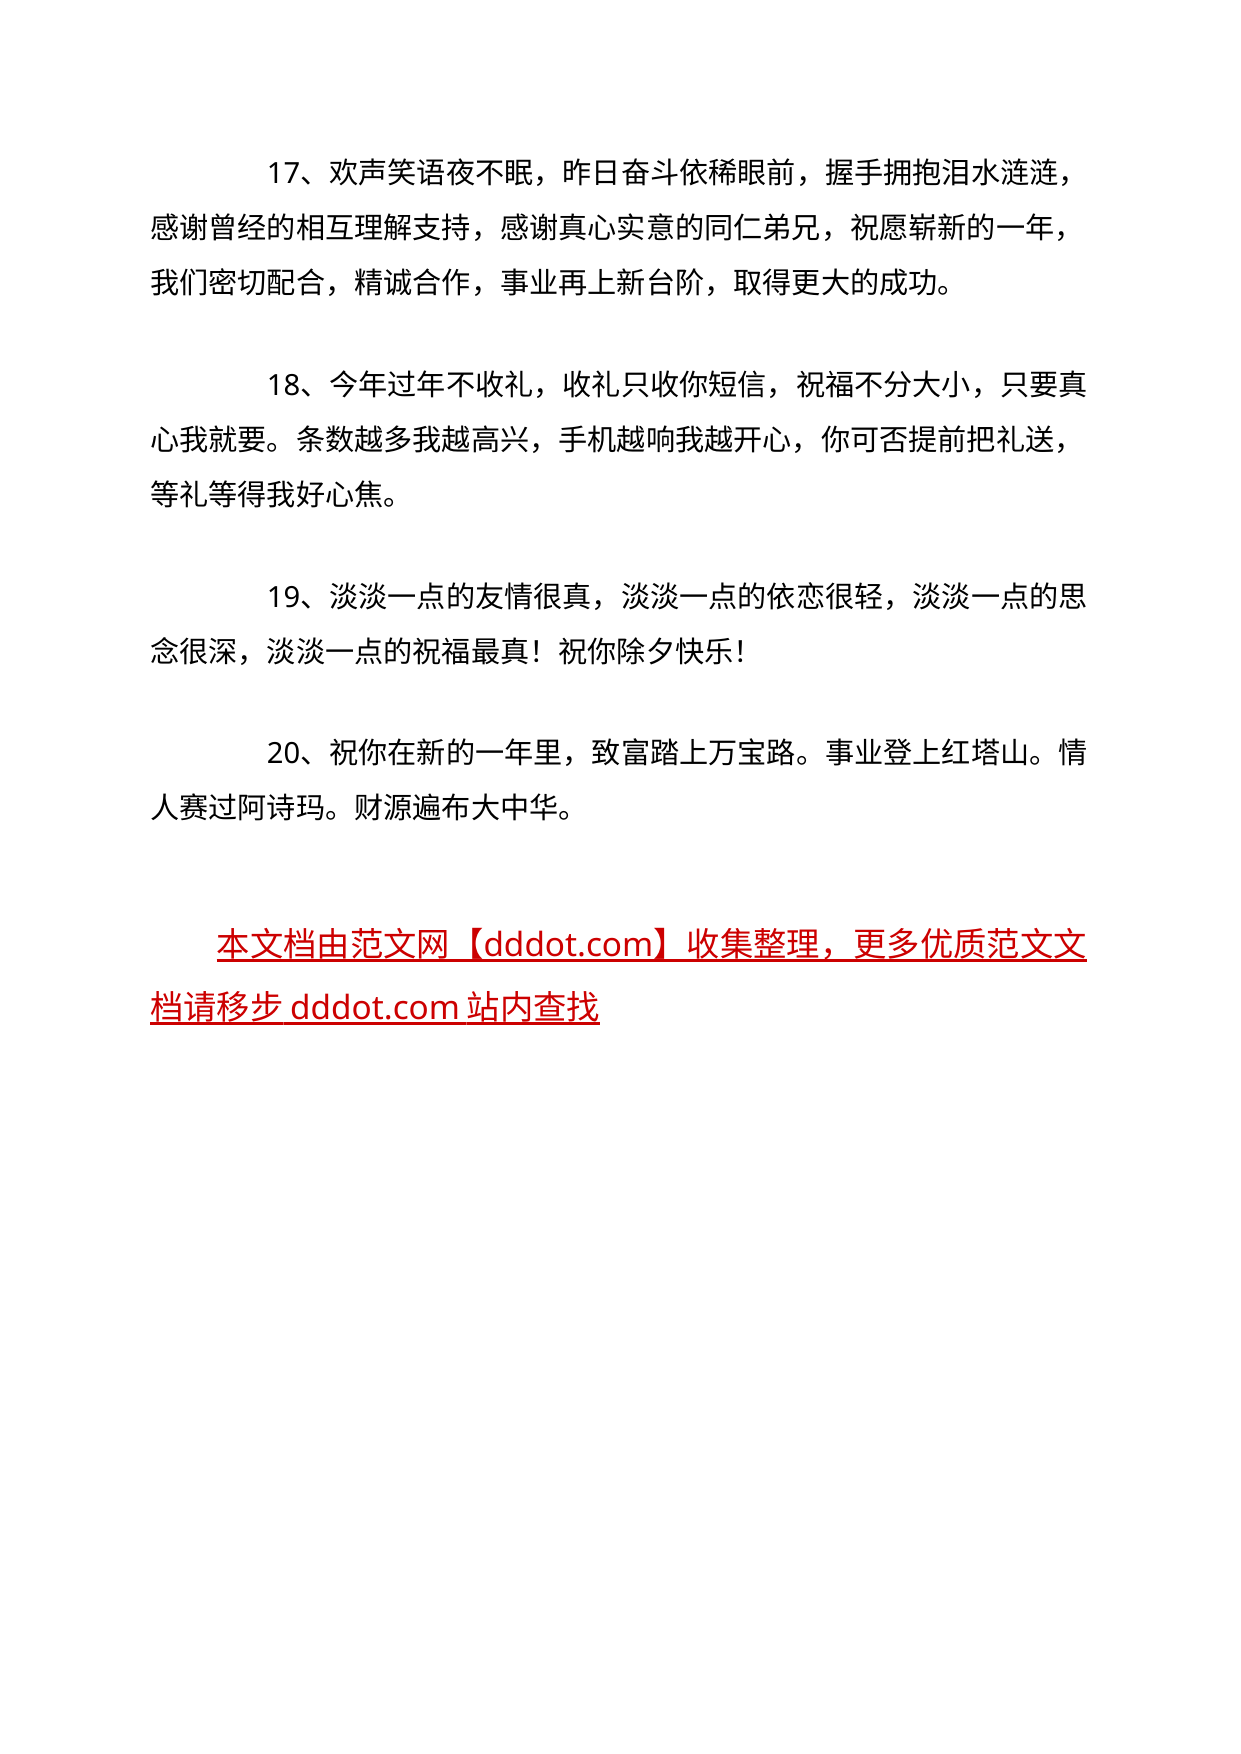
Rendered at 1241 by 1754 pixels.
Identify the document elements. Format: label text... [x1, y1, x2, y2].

text 18、今年过年不收礼，收礼只收你短信，祝福不分大小，只要真心我就要。条数越多我越高兴，手机越响我越开心，你可否提前把礼送，等礼等得我好心焦。 [150, 362, 1090, 514]
text 20、祝你在新的一年里，致富踏上万宝路。事业登上红塔山。情人赛过阿诗玛。财源遍布大中华。 [150, 730, 1090, 827]
text 19、淡淡一点的友情很真，淡淡一点的依恋很轻，淡淡一点的思念很深，淡淡一点的祝福最真！祝你除夕快乐！ [150, 573, 1090, 671]
text 本文档由范文网【dddot.com】收集整理，更多优质范文文档请移步dddot.com站内查找 [150, 918, 1090, 1029]
text 17、欢声笑语夜不眠，昨日奋斗依稀眼前，握手拥抱泪水涟涟，感谢曾经的相互理解支持，感谢真心实意的同仁弟兄，祝愿崭新的一年，我们密切配合，精诚合作，事业再上新台阶，取得更大的成功。 [150, 150, 1090, 302]
